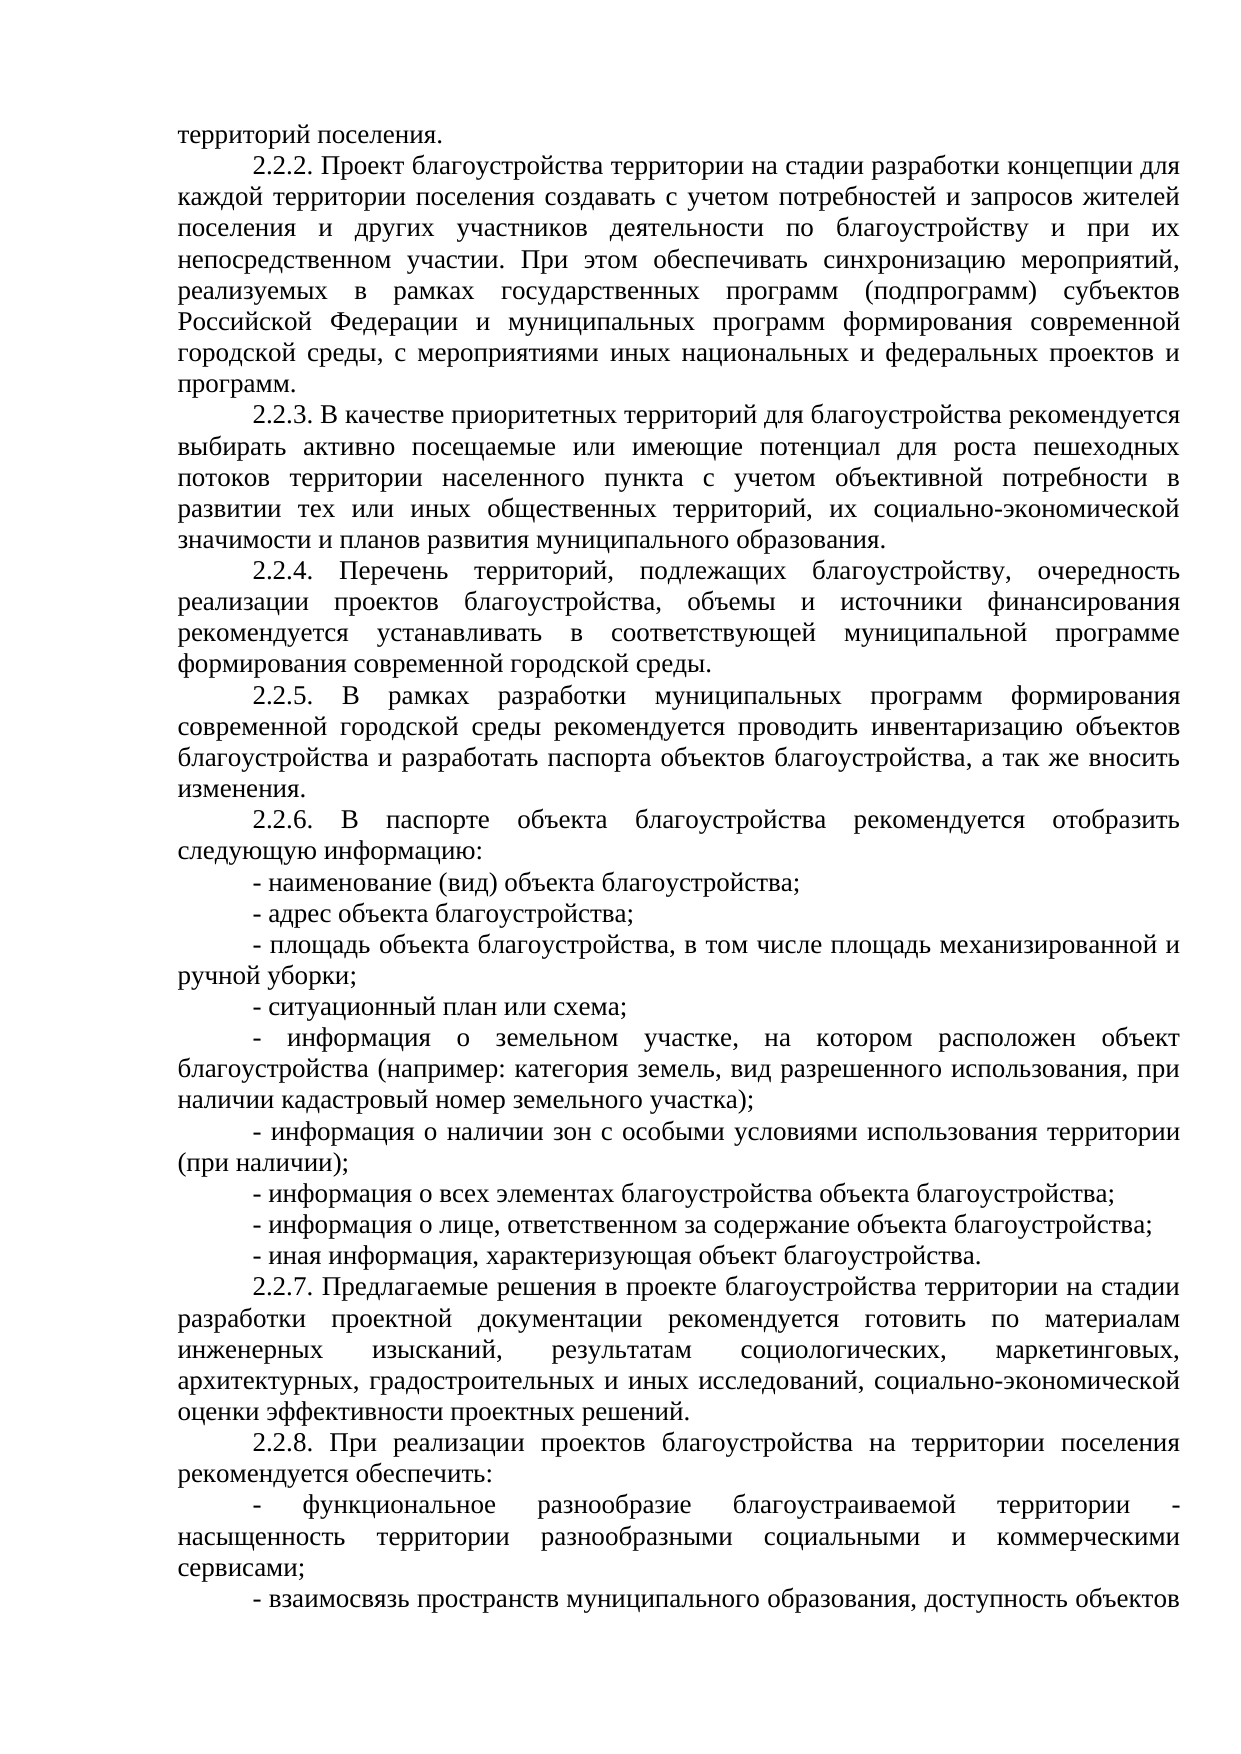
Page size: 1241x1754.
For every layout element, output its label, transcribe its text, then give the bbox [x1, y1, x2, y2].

text - информация о лице, ответственном за содержание объекта благоустройства; [177, 1208, 1181, 1239]
text 2.2.4. Перечень территорий, подлежащих благоустройству, очередность реализации проектов благоустройства, объемы и источники финансирования рекомендуется устанавливать в соответствующей муниципальной программе формирования современной городской среды. [177, 554, 1181, 679]
text - информация о всех элементах благоустройства объекта благоустройства; [177, 1177, 1181, 1208]
text - площадь объекта благоустройства, в том числе площадь механизированной и ручной уборки; [177, 928, 1181, 990]
text - функциональное разнообразие благоустраиваемой территории - насыщенность территории разнообразными социальными и коммерческими сервисами; [177, 1488, 1181, 1582]
text 2.2.8. При реализации проектов благоустройства на территории поселения рекомендуется обеспечить: [177, 1426, 1181, 1488]
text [177, 1582, 1181, 1613]
text 2.2.2. Проект благоустройства территории на стадии разработки концепции для каждой территории поселения создавать с учетом потребностей и запросов жителей поселения и других участников деятельности по благоустройству и при их непосредственном участии. При этом обеспечивать синхронизацию мероприятий, реализуемых в рамках государственных программ (подпрограмм) субъектов Российской Федерации и муниципальных программ формирования современной городской среды, с мероприятиями иных национальных и федеральных проектов и программ. [177, 149, 1181, 398]
text - адрес объекта благоустройства; [177, 897, 1181, 928]
text - наименование (вид) объекта благоустройства; [177, 866, 1181, 897]
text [177, 118, 1181, 149]
text 2.2.3. В качестве приоритетных территорий для благоустройства рекомендуется выбирать активно посещаемые или имеющие потенциал для роста пешеходных потоков территории населенного пункта с учетом объективной потребности в развитии тех или иных общественных территорий, их социально-экономической значимости и планов развития муниципального образования. [177, 398, 1181, 554]
text 2.2.7. Предлагаемые решения в проекте благоустройства территории на стадии разработки проектной документации рекомендуется готовить по материалам инженерных изысканий, результатам социологических, маркетинговых, архитектурных, градостроительных и иных исследований, социально-экономической оценки эффективности проектных решений. [177, 1271, 1181, 1426]
text - информация о земельном участке, на котором расположен объект благоустройства (например: категория земель, вид разрешенного использования, при наличии кадастровый номер земельного участка); [177, 1021, 1181, 1115]
text 2.2.6. В паспорте объекта благоустройства рекомендуется отобразить следующую информацию: [177, 803, 1181, 866]
text 2.2.5. В рамках разработки муниципальных программ формирования современной городской среды рекомендуется проводить инвентаризацию объектов благоустройства и разработать паспорта объектов благоустройства, а так же вносить изменения. [177, 679, 1181, 803]
text - иная информация, характеризующая объект благоустройства. [177, 1239, 1181, 1271]
text - информация о наличии зон с особыми условиями использования территории (при наличии); [177, 1115, 1181, 1177]
text - ситуационный план или схема; [177, 990, 1181, 1021]
